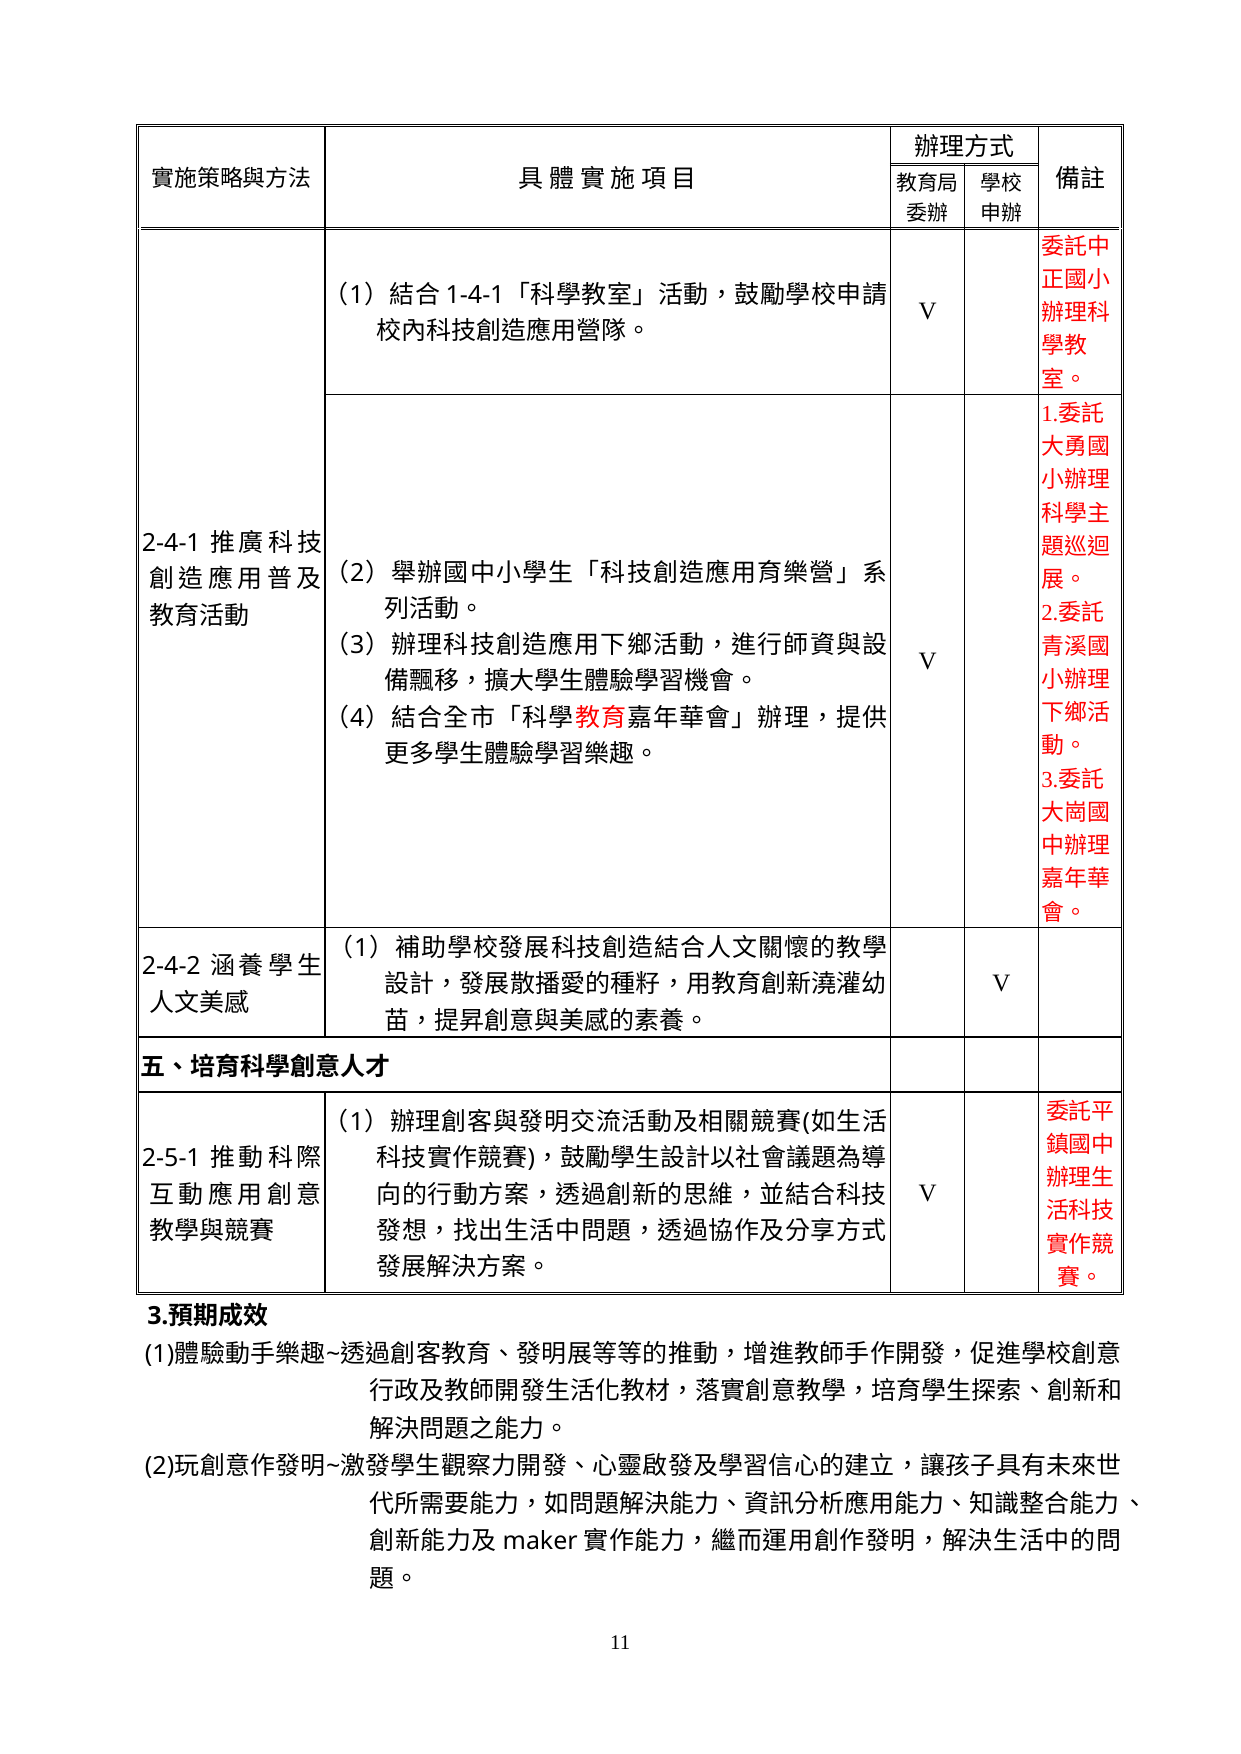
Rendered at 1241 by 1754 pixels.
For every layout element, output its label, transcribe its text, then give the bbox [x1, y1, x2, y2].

table_cell V [891, 230, 964, 394]
table_cell [965, 1038, 1038, 1091]
table_cell [891, 928, 964, 1036]
table_cell 2-5-1推動科際互動應用創意教學與競賽 [139, 1093, 324, 1292]
table_header 辦理方式 [891, 127, 1038, 163]
table_cell 學校 申辦 [965, 166, 1038, 227]
table_cell 委託平鎮國中辦理生活科技實作競賽。 [1039, 1093, 1121, 1292]
table_cell 2-4-2涵養學生人文美感 [139, 928, 324, 1036]
text (1)體驗動手樂趣~透過創客教育、發明展等等的推動，增進教師手作開發，促進學校創意行政及教師開發生活化教材，落實創意教學，培育學生探索、創新和解決問題之能力。 [118, 1332, 1122, 1445]
table_cell 委託中正國小辦理科學教室。 [1039, 227, 1121, 394]
table_cell [1039, 1038, 1121, 1091]
table_cell V [891, 1093, 964, 1292]
table_cell （2）舉辦國中小學生「科技創造應用育樂營」系列活動。 （3）辦理科技創造應用下鄉活動，進行師資與設備飄移，擴大學生體驗學習機會。 （4）結合全市「科學教育嘉年華會」辦理，提供更多學生體驗學習樂趣。 [326, 395, 890, 927]
table_cell [965, 230, 1038, 394]
table_cell [965, 395, 1038, 927]
table_cell 五、培育科學創意人才 [139, 1038, 890, 1091]
text 3.預期成效 [147, 1295, 1122, 1332]
table_cell 1.委託大勇國小辦理科學主題巡迴展。 2.委託青溪國小辦理下鄉活動。 3.委託大崗國中辦理嘉年華會。 [1039, 395, 1121, 927]
table_header 備註 [1039, 127, 1121, 227]
table_cell [1039, 928, 1121, 1036]
table_cell 教育局委辦 [891, 166, 964, 227]
table_cell V [965, 928, 1038, 1036]
table_cell [965, 1093, 1038, 1292]
table_cell （1）補助學校發展科技創造結合人文關懷的教學設計，發展散播愛的種籽，用教育創新澆灌幼苗，提昇創意與美感的素養。 [326, 928, 890, 1036]
table_cell （1）結合1-4-1「科學教室」活動，鼓勵學校申請校內科技創造應用營隊。 [326, 230, 890, 394]
table_header 具 體 實 施 項 目 [326, 127, 890, 227]
table_cell （1）辦理創客與發明交流活動及相關競賽(如生活科技實作競賽)，鼓勵學生設計以社會議題為導向的行動方案，透過創新的思維，並結合科技發想，找出生活中問題，透過協作及分享方式發展解決方案。 [326, 1093, 890, 1292]
table_cell [891, 1038, 964, 1091]
table_header 實施策略與方法 [139, 127, 324, 227]
table_cell 2-4-1推廣科技創造應用普及教育活動 [139, 227, 324, 927]
table_cell V [891, 395, 964, 927]
text (2)玩創意作發明~激發學生觀察力開發、心靈啟發及學習信心的建立，讓孩子具有未來世代所需要能力，如問題解決能力、資訊分析應用能力、知識整合能力、創新能力及maker實作能力，繼而運用創作發明，解決生活中的問題。 [118, 1445, 1122, 1595]
